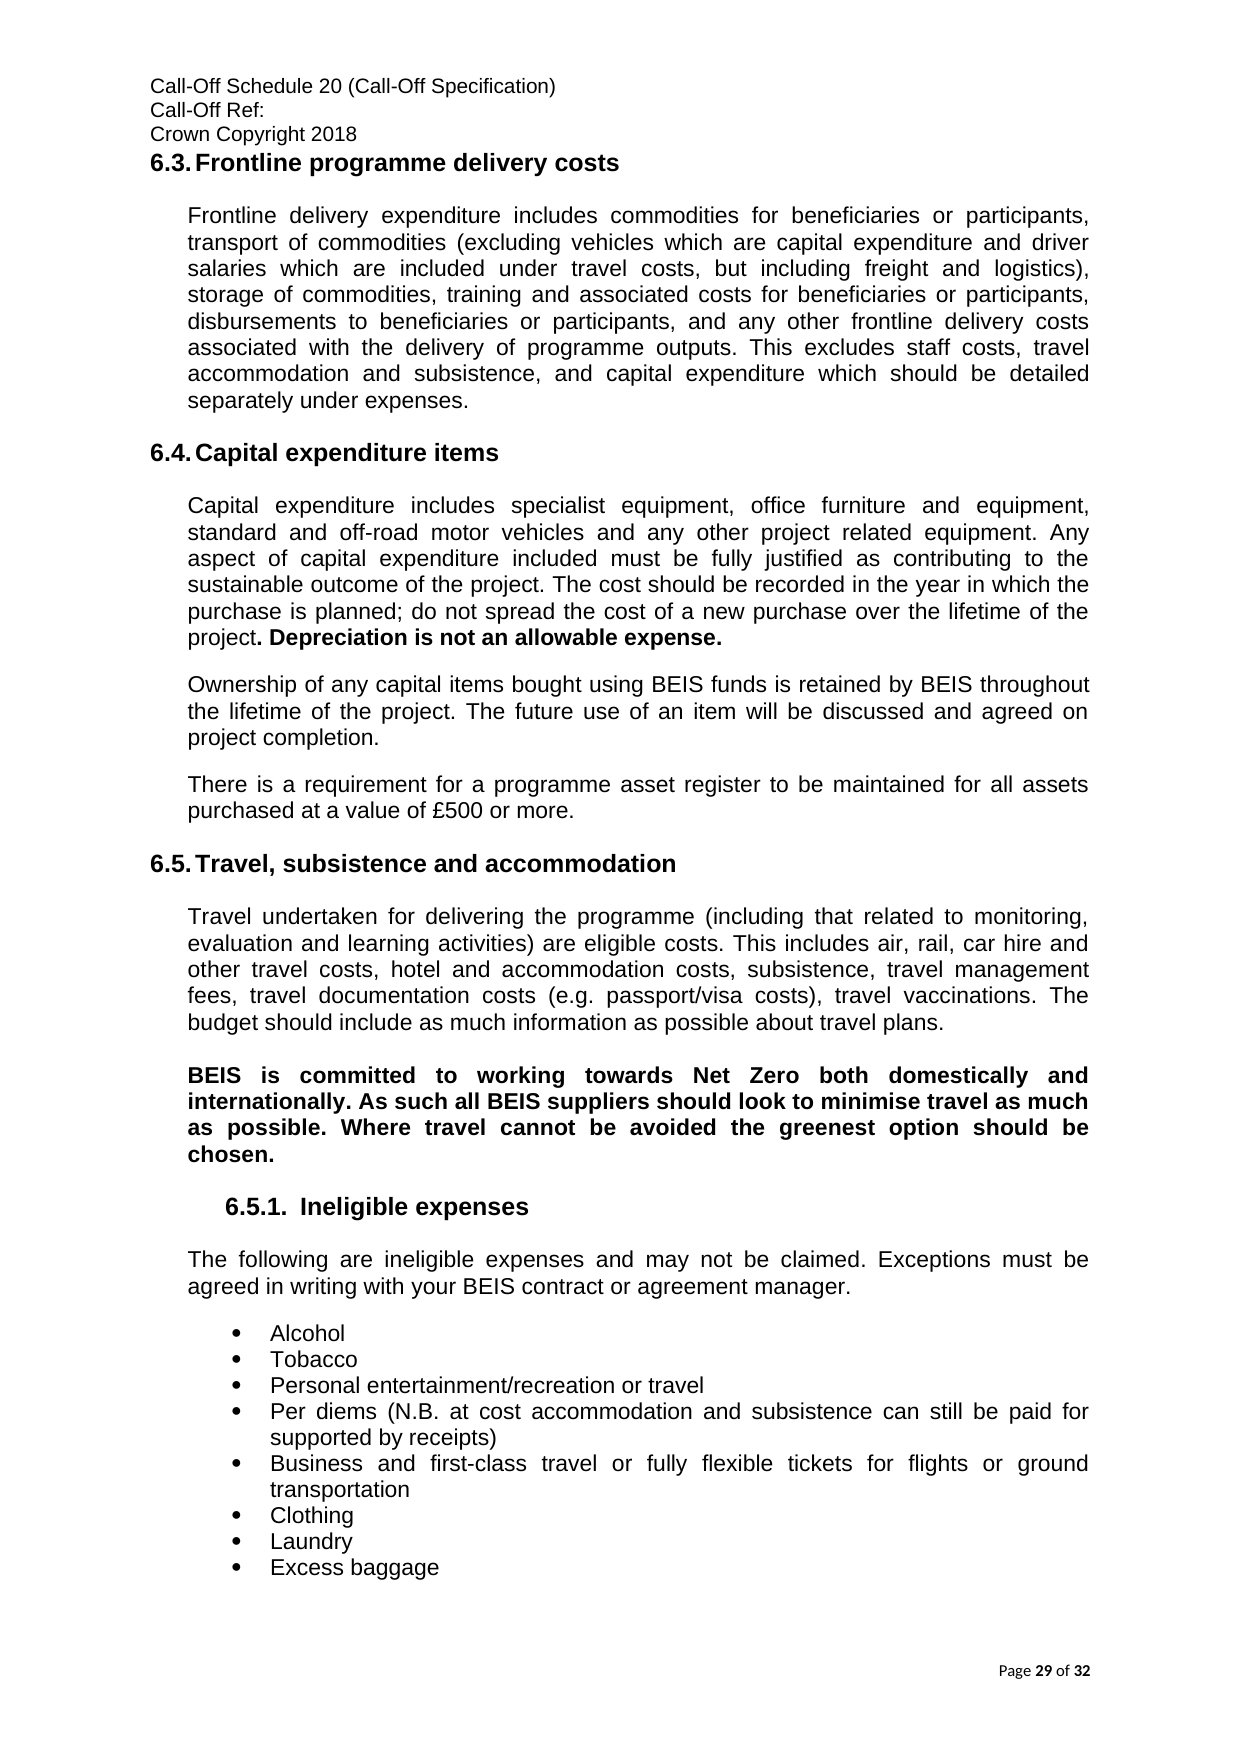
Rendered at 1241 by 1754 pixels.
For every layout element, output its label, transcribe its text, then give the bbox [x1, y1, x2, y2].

list Personal entertainment/recreation or travel [232, 1372, 1090, 1398]
list Laundry [232, 1528, 1090, 1554]
text Travel undertaken for delivering the programme (including that related to monitoring, evaluation and learning activities) are eligible costs. This includes air, rail, car hire and other travel costs, hotel and accommodation costs, subsistence, travel management fees, travel documentation costs (e.g. passport/visa costs), travel vaccinations. The budget should include as much information as possible about travel plans. [187, 904, 1090, 1036]
list Capital expenditure items [150, 440, 1090, 466]
list Excess baggage [232, 1554, 1090, 1581]
text Ownership of any capital items bought using BEIS funds is retained by BEIS throughout the lifetime of the project. The future use of an item will be discussed and agreed on project completion. [187, 672, 1090, 751]
list Frontline programme delivery costs [150, 150, 1090, 176]
text BEIS is committed to working towards Net Zero both domestically and internationally. As such all BEIS suppliers should look to minimise travel as much as possible. Where travel cannot be avoided the greenest option should be chosen. [187, 1062, 1090, 1167]
text There is a requirement for a programme asset register to be maintained for all assets purchased at a value of £500 or more. [187, 772, 1090, 824]
list Per diems (N.B. at cost accommodation and subsistence can still be paid for supported by receipts) [232, 1398, 1090, 1450]
text Frontline delivery expenditure includes commodities for beneficiaries or participants, transport of commodities (excluding vehicles which are capital expenditure and driver salaries which are included under travel costs, but including freight and logistics), storage of commodities, training and associated costs for beneficiaries or participants, disbursements to beneficiaries or participants, and any other frontline delivery costs associated with the delivery of programme outputs. This excludes staff costs, travel accommodation and subsistence, and capital expenditure which should be detailed separately under expenses. [187, 203, 1090, 413]
list Travel, subsistence and accommodation [150, 851, 1090, 877]
text The following are ineligible expenses and may not be claimed. Exceptions must be agreed in writing with your BEIS contract or agreement manager. [187, 1247, 1090, 1299]
list Clothing [232, 1502, 1090, 1528]
text Capital expenditure includes specialist equipment, office furniture and equipment, standard and off-road motor vehicles and any other project related equipment. Any aspect of capital expenditure included must be fully justified as contributing to the sustainable outcome of the project. The cost should be recorded in the year in which the purchase is planned; do not spread the cost of a new purchase over the lifetime of the project. Depreciation is not an allowable expense. [187, 493, 1090, 651]
list Business and first-class travel or fully flexible tickets for flights or ground transportation [232, 1450, 1090, 1502]
list Ineligible expenses [225, 1194, 1090, 1220]
list Tobacco [232, 1346, 1090, 1372]
list Alcohol [232, 1320, 1090, 1346]
